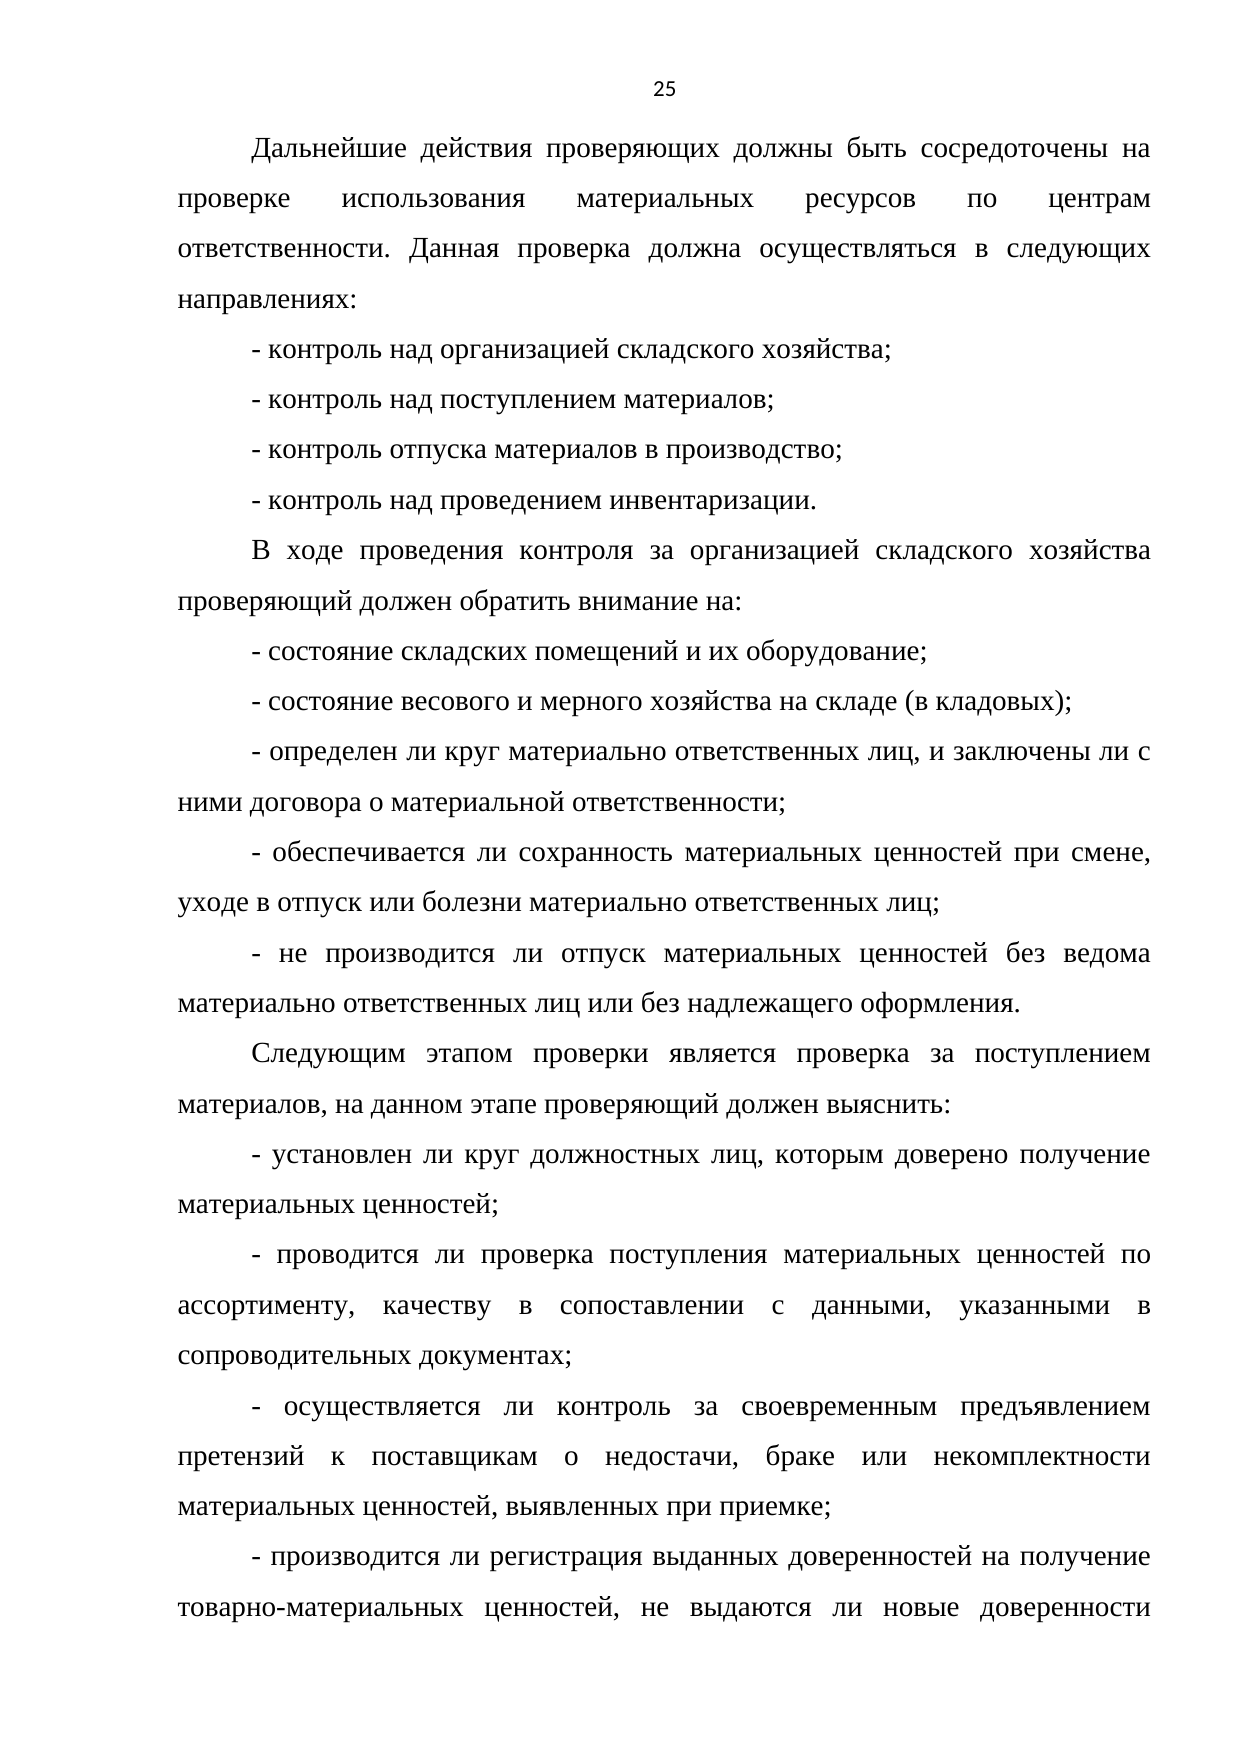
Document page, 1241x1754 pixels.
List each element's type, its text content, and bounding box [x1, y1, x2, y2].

text - состояние весового и мерного хозяйства на складе (в кладовых); [177, 683, 1152, 717]
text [177, 1538, 1152, 1622]
text - осуществляется ли контроль за своевременным предъявлением претензий к поставщикам о недостачи, браке или некомплектности материальных ценностей, выявленных при приемке; [177, 1388, 1152, 1522]
text - контроль над организацией складского хозяйства; [177, 331, 1152, 364]
text Дальнейшие действия проверяющих должны быть сосредоточены на проверке использования материальных ресурсов по центрам ответственности. Данная проверка должна осуществляться в следующих направлениях: [177, 130, 1152, 314]
text - контроль над проведением инвентаризации. [177, 482, 1152, 516]
text - установлен ли круг должностных лиц, которым доверено получение материальных ценностей; [177, 1136, 1152, 1220]
text - контроль отпуска материалов в производство; [177, 432, 1152, 465]
text - проводится ли проверка поступления материальных ценностей по ассортименту, качеству в сопоставлении с данными, указанными в сопроводительных документах; [177, 1237, 1152, 1371]
text - не производится ли отпуск материальных ценностей без ведома материально ответственных лиц или без надлежащего оформления. [177, 935, 1152, 1019]
text - обеспечивается ли сохранность материальных ценностей при смене, уходе в отпуск или болезни материально ответственных лиц; [177, 834, 1152, 918]
text Следующим этапом проверки является проверка за поступлением материалов, на данном этапе проверяющий должен выяснить: [177, 1035, 1152, 1119]
text - определен ли круг материально ответственных лиц, и заключены ли с ними договора о материальной ответственности; [177, 733, 1152, 817]
text - контроль над поступлением материалов; [177, 381, 1152, 415]
text В ходе проведения контроля за организацией складского хозяйства проверяющий должен обратить внимание на: [177, 532, 1152, 616]
text - состояние складских помещений и их оборудование; [177, 633, 1152, 666]
